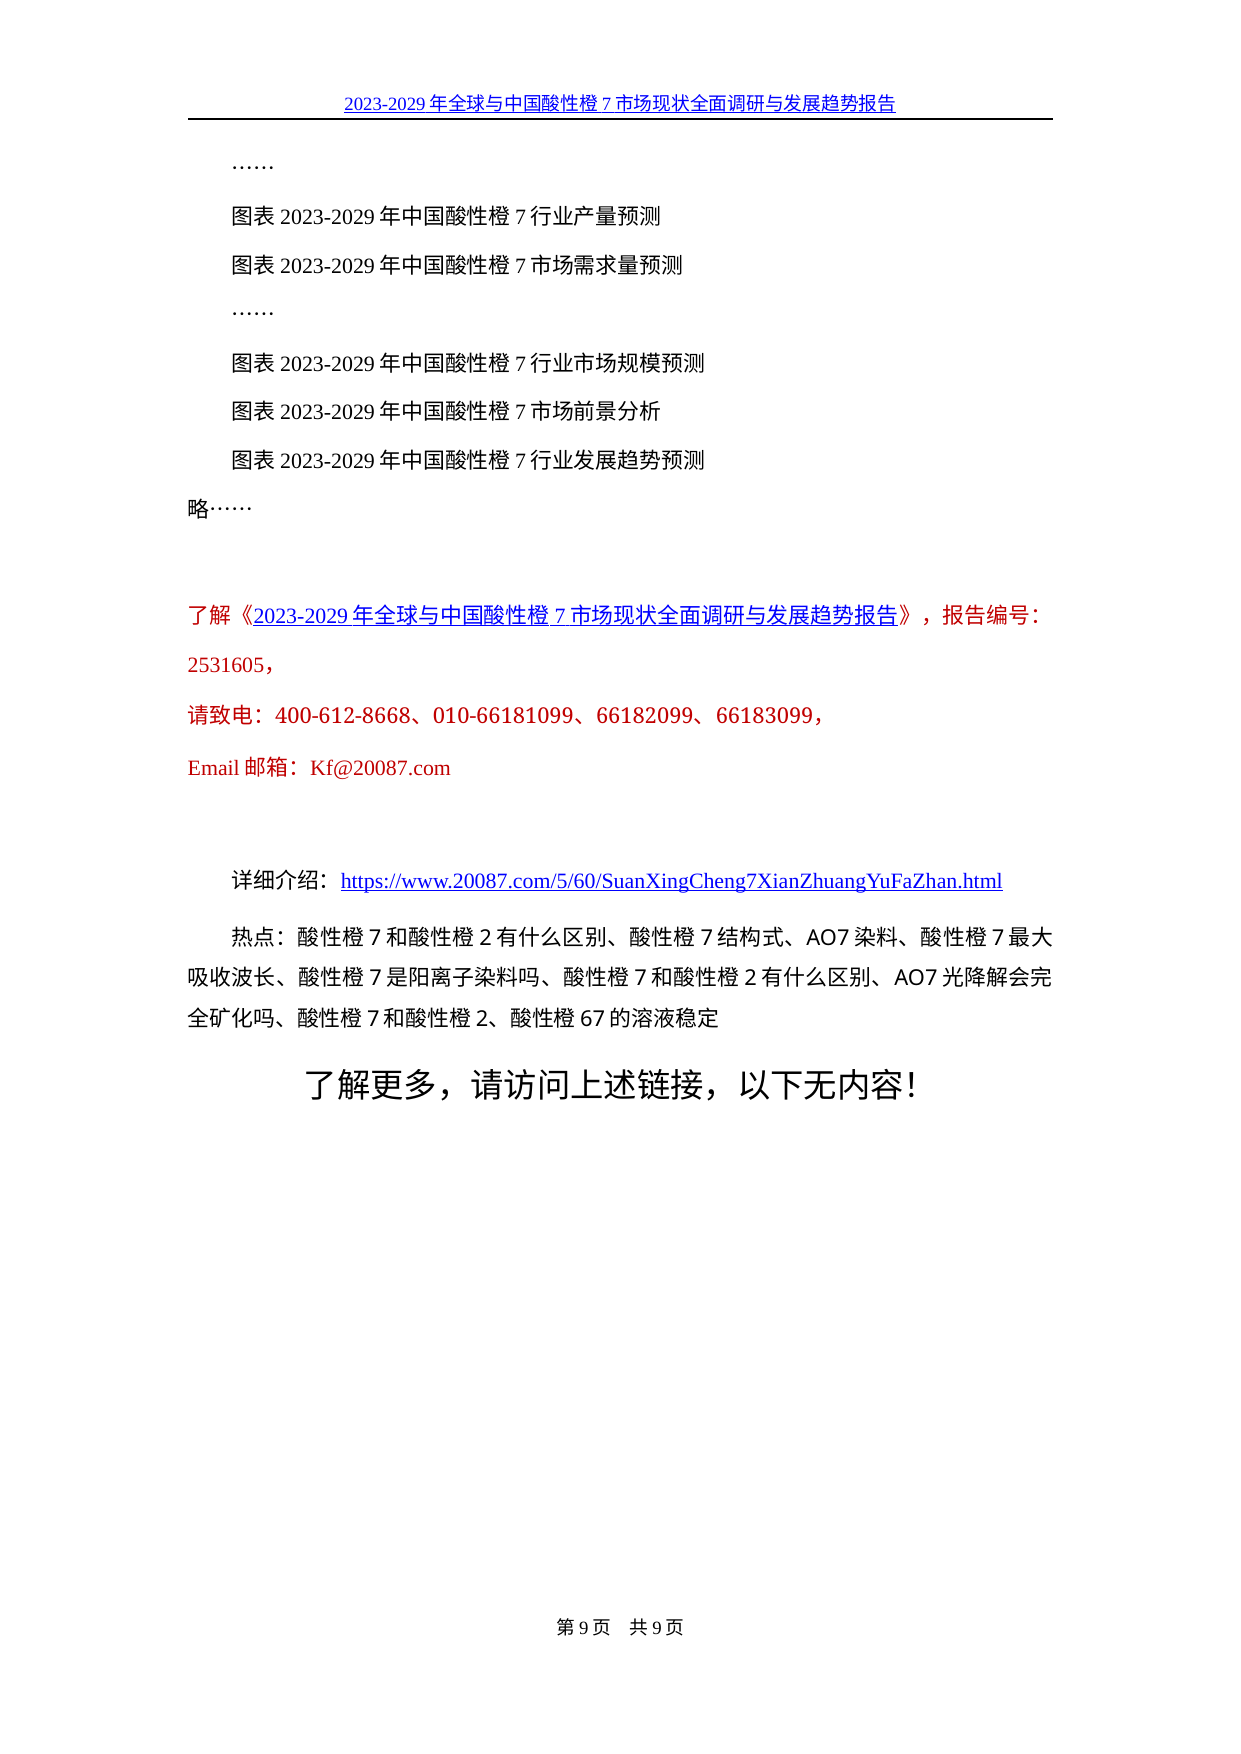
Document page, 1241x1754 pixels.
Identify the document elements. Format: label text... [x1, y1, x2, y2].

text 热点：酸性橙7和酸性橙2有什么区别、酸性橙7结构式、AO7染料、酸性橙7最大吸收波长、酸性橙7是阳离子染料吗、酸性橙7和酸性橙2有什么区别、AO7光降解会完全矿化吗、酸性橙7和酸性橙2、酸性橙67的溶液稳定 [187, 919, 1053, 1033]
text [187, 150, 1053, 524]
text 了解《2023-2029年全球与中国酸性橙7市场现状全面调研与发展趋势报告》，报告编号：2531605， [187, 598, 1053, 679]
text 详细介绍：https://www.20087.com/5/60/SuanXingCheng7XianZhuangYuFaZhan.html [187, 863, 1053, 895]
text Email邮箱：Kf@20087.com [187, 750, 1053, 782]
title 了解更多，请访问上述链接，以下无内容！ [187, 1051, 1053, 1116]
text 请致电：400-612-8668、010-66181099、66182099、66183099， [187, 698, 1053, 731]
